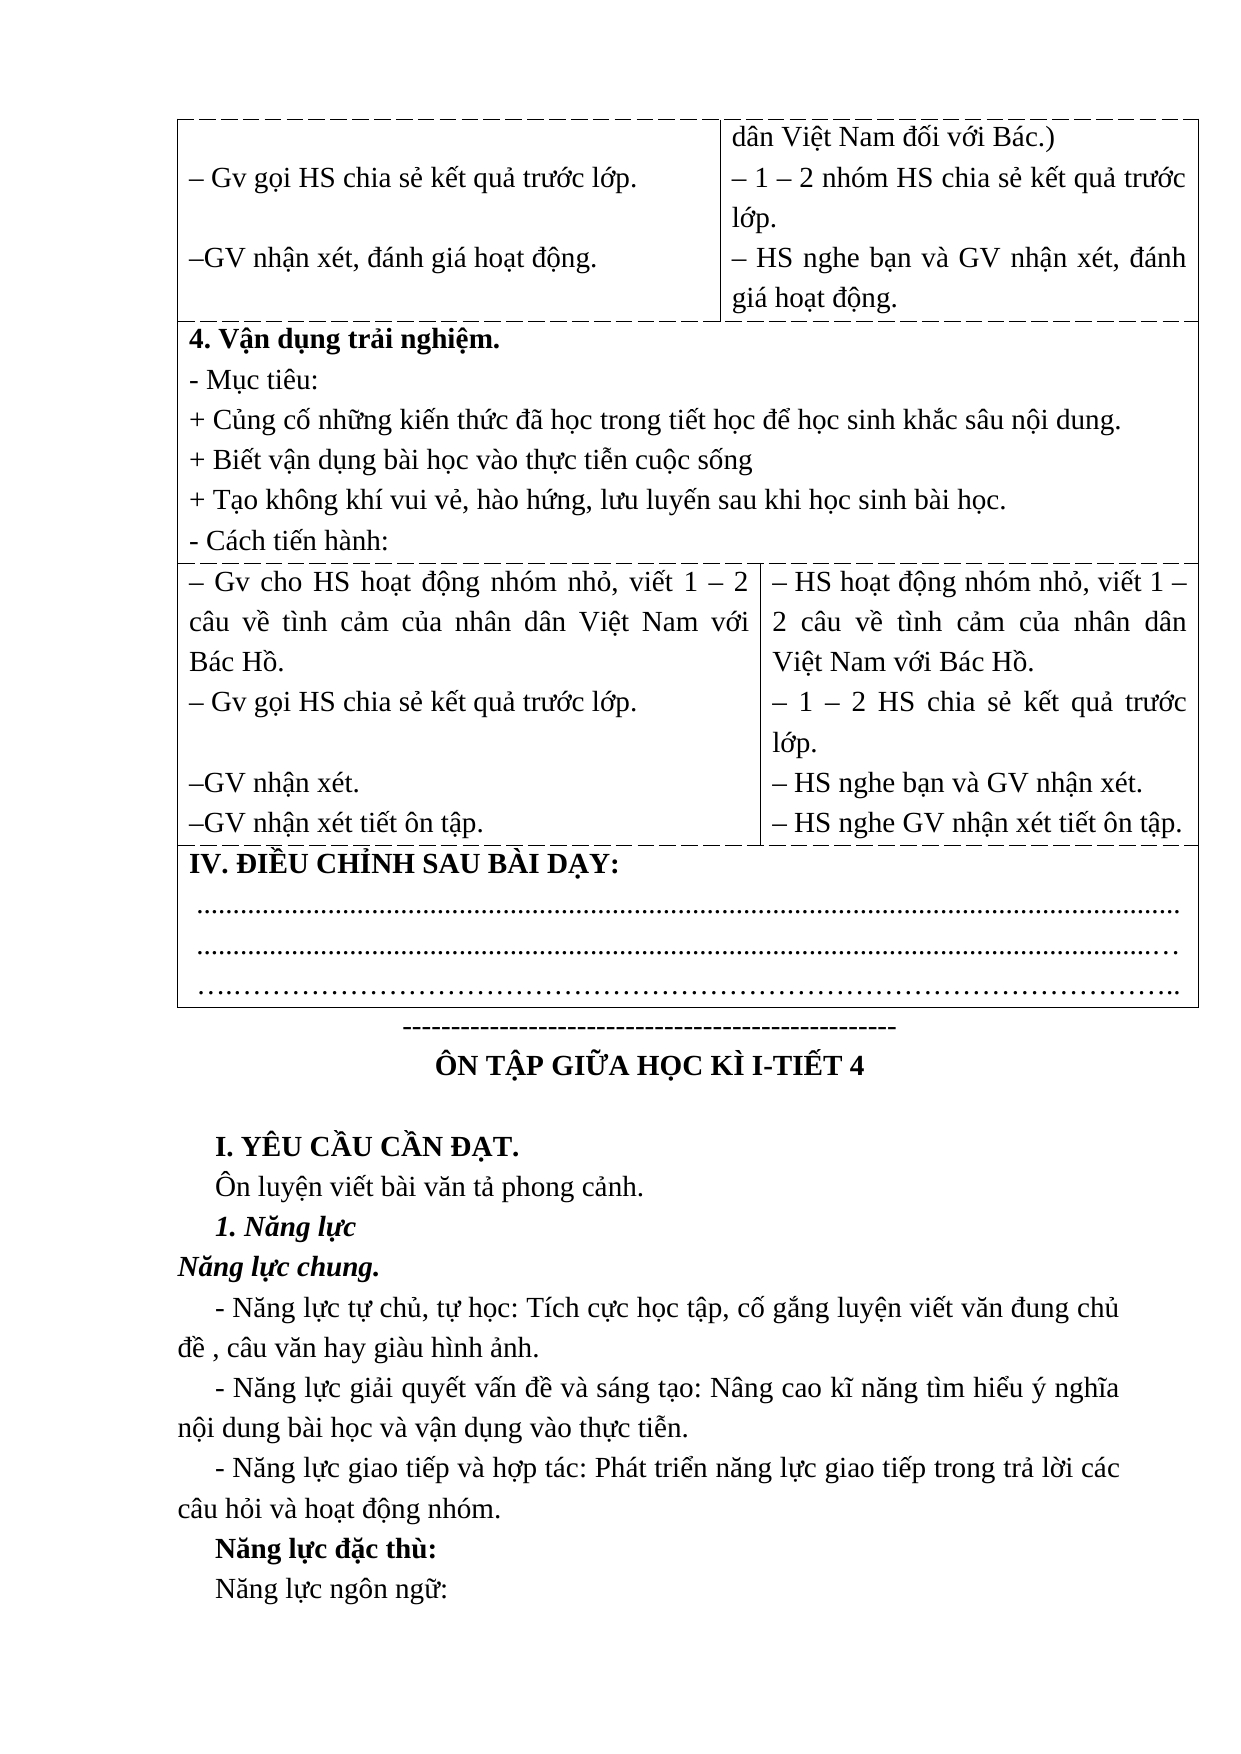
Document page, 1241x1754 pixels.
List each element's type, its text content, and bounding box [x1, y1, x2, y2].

text Năng lực đặc thù: [177, 1531, 1122, 1564]
text Năng lực ngôn ngữ: [177, 1571, 1122, 1605]
text --------------------------------------------------- [177, 1008, 1122, 1042]
text Ôn luyện viết bài văn tả phong cảnh. [177, 1169, 1122, 1203]
text - Năng lực giải quyết vấn đề và sáng tạo: Nâng cao kĩ năng tìm hiểu ý nghĩa nội dung bài học và vận dụng vào thực tiễn. [177, 1370, 1122, 1444]
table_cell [178, 119, 720, 321]
table_cell IV. ĐIỀU CHỈNH SAU BÀI DẠY: ....................................................................................................................................... ...................................................................................................................................… ….…………………………………………………………………………………….. [178, 845, 1198, 1007]
text ÔN TẬP GIỮA HỌC KÌ I-TIẾT 4 [177, 1048, 1122, 1082]
list Năng lực chung. [177, 1249, 1122, 1283]
list Năng lực [177, 1209, 1122, 1243]
table_cell – Gv cho HS hoạt động nhóm nhỏ, viết 1 – 2 câu về tình cảm của nhân dân Việt Nam với Bác Hồ. – Gv gọi HS chia sẻ kết quả trước lớp. –GV nhận xét. –GV nhận xét tiết ôn tập. [178, 563, 760, 845]
table_cell – HS hoạt động nhóm nhỏ, viết 1 – 2 câu về tình cảm của nhân dân Việt Nam với Bác Hồ. – 1 – 2 HS chia sẻ kết quả trước lớp. – HS nghe bạn và GV nhận xét. – HS nghe GV nhận xét tiết ôn tập. [761, 563, 1198, 845]
text I. YÊU CẦU CẦN ĐẠT. [177, 1129, 1122, 1162]
text - Năng lực giao tiếp và hợp tác: Phát triển năng lực giao tiếp trong trả lời các câu hỏi và hoạt động nhóm. [177, 1451, 1122, 1524]
table_cell 4. Vận dụng trải nghiệm. - Mục tiêu: + Củng cố những kiến thức đã học trong tiết học để học sinh khắc sâu nội dung. + Biết vận dụng bài học vào thực tiễn cuộc sống + Tạo không khí vui vẻ, hào hứng, lưu luyến sau khi học sinh bài học. - Cách tiến hành: [178, 321, 1198, 563]
text - Năng lực tự chủ, tự học: Tích cực học tập, cố gắng luyện viết văn đung chủ đề , câu văn hay giàu hình ảnh. [177, 1290, 1122, 1363]
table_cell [721, 119, 1198, 321]
